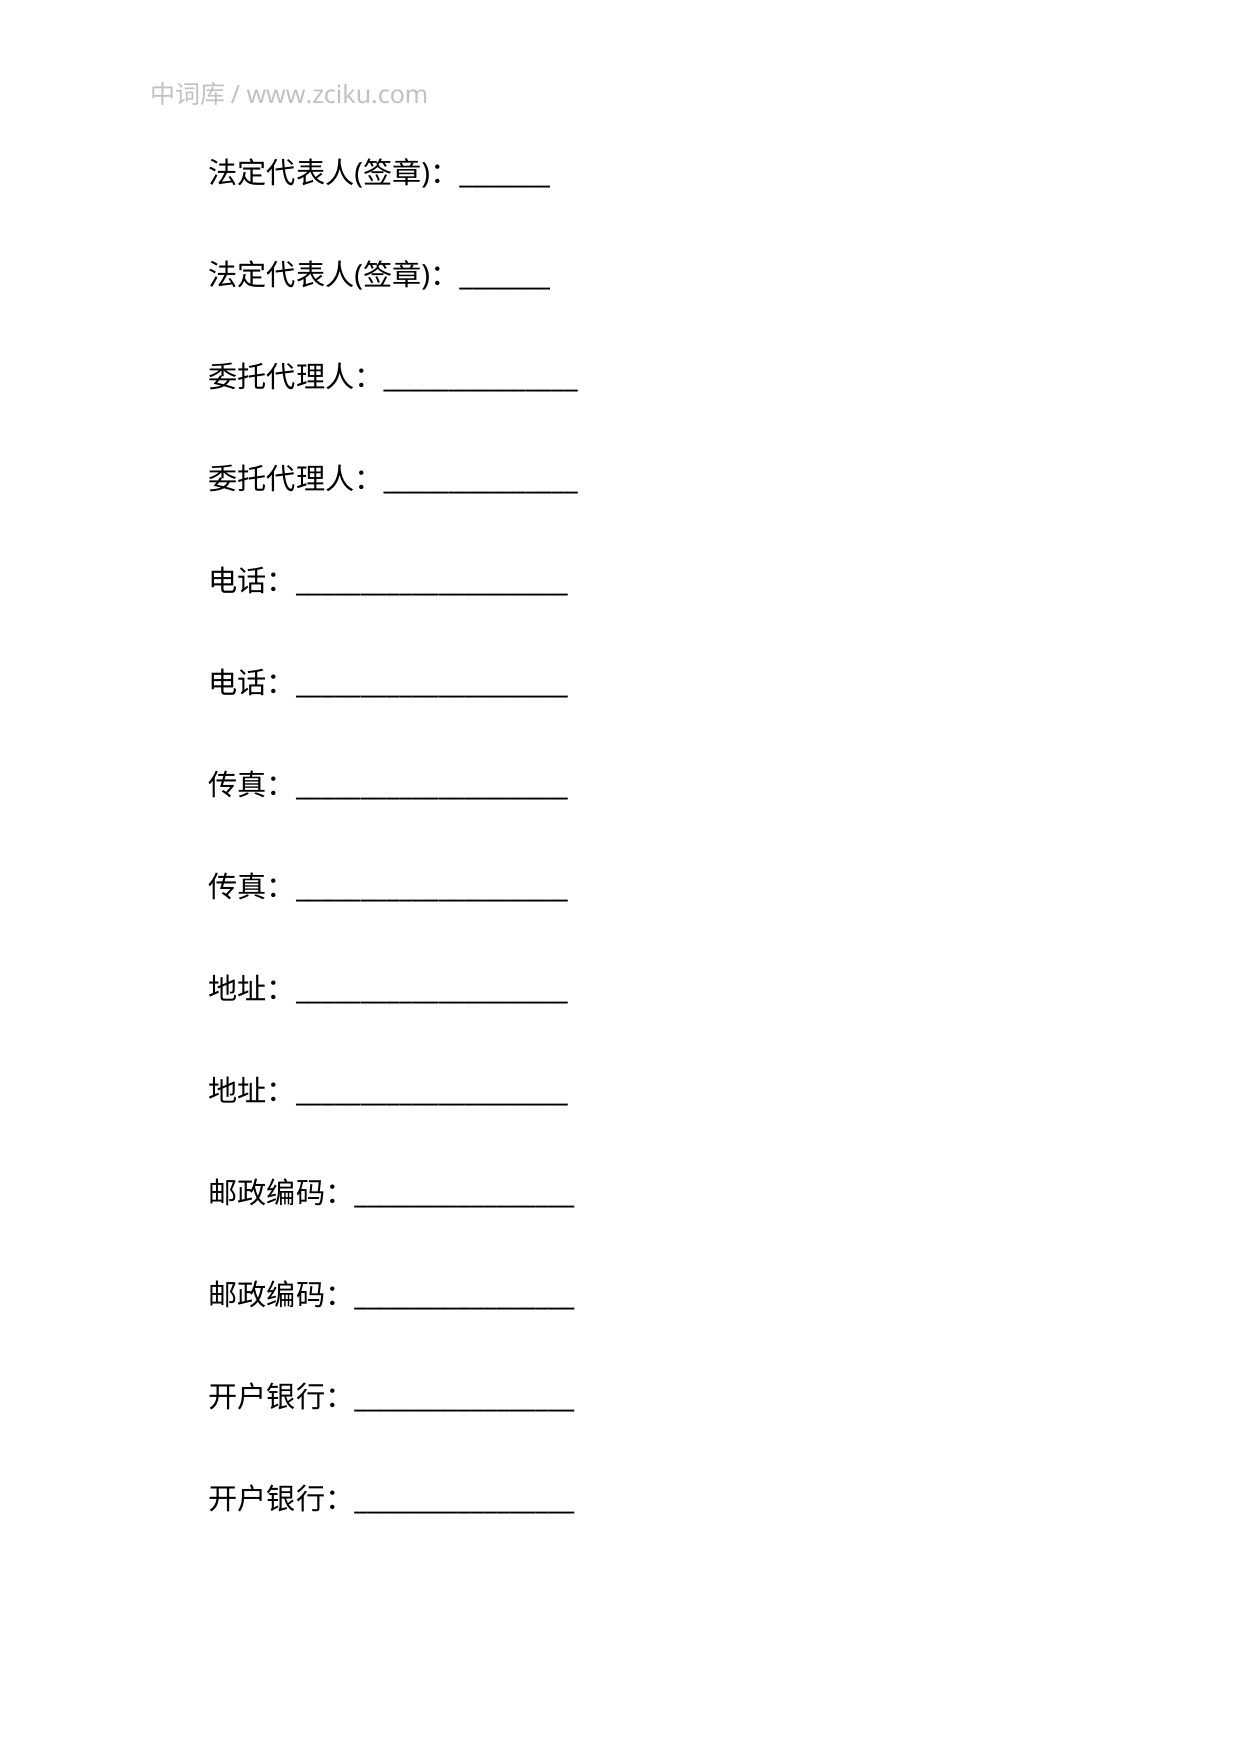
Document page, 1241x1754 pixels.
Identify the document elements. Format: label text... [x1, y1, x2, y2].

text 法定代表人(签章)：_______ [150, 150, 1090, 192]
text 开户银行：_________________ [150, 1374, 1090, 1416]
text 开户银行：_________________ [150, 1476, 1090, 1518]
text 邮政编码：_________________ [150, 1272, 1090, 1314]
text 传真：_____________________ [150, 762, 1090, 804]
text 地址：_____________________ [150, 966, 1090, 1008]
text 法定代表人(签章)：_______ [150, 252, 1090, 294]
text 委托代理人：_______________ [150, 456, 1090, 498]
text 地址：_____________________ [150, 1068, 1090, 1110]
text 电话：_____________________ [150, 558, 1090, 600]
text 邮政编码：_________________ [150, 1170, 1090, 1212]
text 传真：_____________________ [150, 864, 1090, 906]
text 电话：_____________________ [150, 660, 1090, 702]
text 委托代理人：_______________ [150, 354, 1090, 396]
